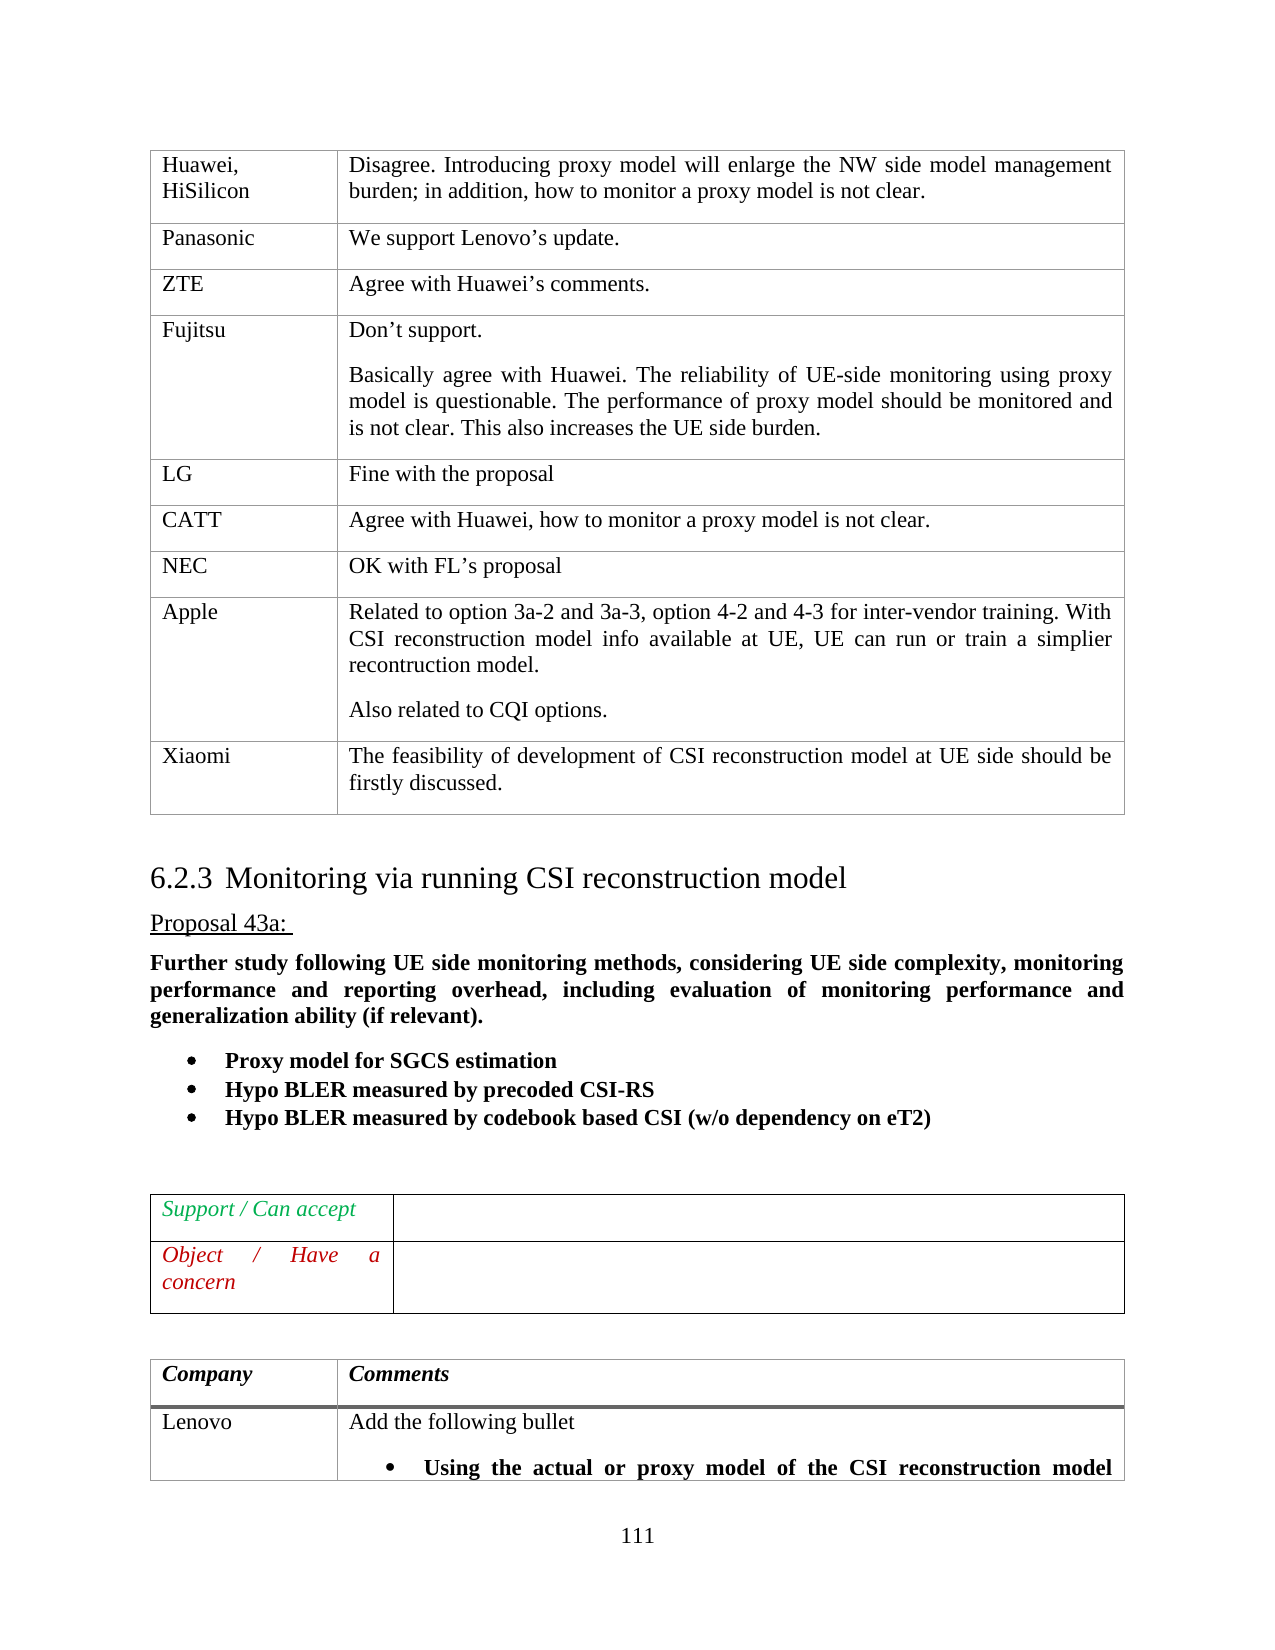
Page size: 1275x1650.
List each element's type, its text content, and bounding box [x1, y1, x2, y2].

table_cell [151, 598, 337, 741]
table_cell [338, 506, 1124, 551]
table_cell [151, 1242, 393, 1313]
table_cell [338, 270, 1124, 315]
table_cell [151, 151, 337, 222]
subtitle Monitoring via running CSI reconstruction model [150, 860, 1125, 896]
text Proposal 43a: [150, 908, 1125, 937]
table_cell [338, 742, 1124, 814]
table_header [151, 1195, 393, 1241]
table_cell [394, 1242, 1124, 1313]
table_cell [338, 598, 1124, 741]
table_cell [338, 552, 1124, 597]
list Hypo BLER measured by precoded CSI-RS [187, 1076, 1125, 1102]
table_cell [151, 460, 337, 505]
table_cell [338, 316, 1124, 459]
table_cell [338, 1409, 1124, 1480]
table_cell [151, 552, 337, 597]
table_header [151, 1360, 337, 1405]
text Further study following UE side monitoring methods, considering UE side complexity, monitoring performance and reporting overhead, including evaluation of monitoring performance and generalization ability (if relevant). [150, 949, 1125, 1028]
list Hypo BLER measured by codebook based CSI (w/o dependency on eT2) [187, 1104, 1125, 1131]
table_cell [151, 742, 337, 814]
list Proxy model for SGCS estimation [187, 1047, 1125, 1074]
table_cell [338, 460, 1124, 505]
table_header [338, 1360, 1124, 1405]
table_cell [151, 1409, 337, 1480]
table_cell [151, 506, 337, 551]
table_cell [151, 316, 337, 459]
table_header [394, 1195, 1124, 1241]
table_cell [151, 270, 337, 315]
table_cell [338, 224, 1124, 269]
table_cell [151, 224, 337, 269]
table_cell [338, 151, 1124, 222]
